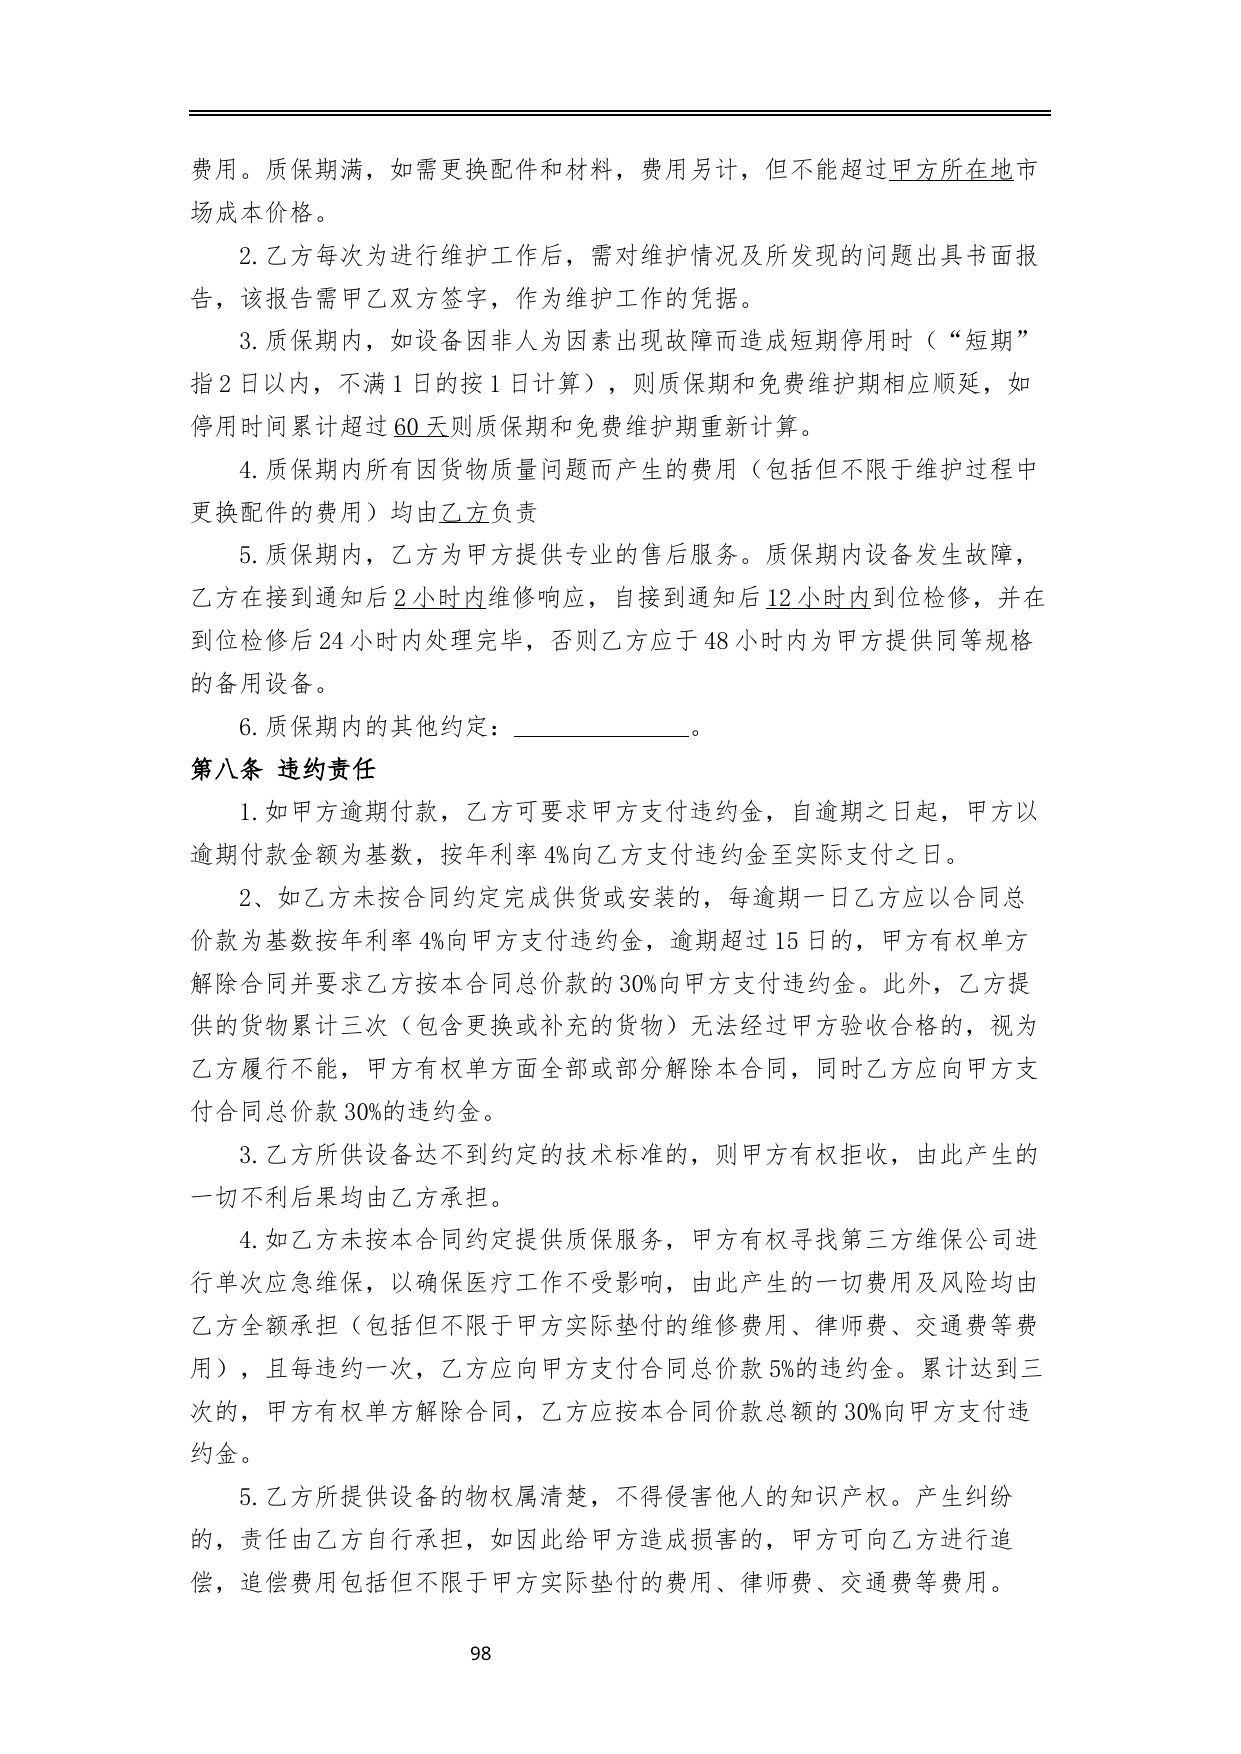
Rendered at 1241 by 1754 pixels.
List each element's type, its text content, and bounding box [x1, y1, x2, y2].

list 3.乙方所供设备达不到约定的技术标准的，则甲方有权拒收，由此产生的一切不利后果均由乙方承担。 [189, 1138, 1051, 1209]
list 4.如乙方未按本合同约定提供质保服务，甲方有权寻找第三方维保公司进行单次应急维保，以确保医疗工作不受影响，由此产生的一切费用及风险均由乙方全额承担（包括但不限于甲方实际垫付的维修费用、律师费、交通费等费用），且每违约一次，乙方应向甲方支付合同总价款5%的违约金。累计达到三次的，甲方有权单方解除合同，乙方应按本合同价款总额的30%向甲方支付违约金。 [189, 1224, 1051, 1466]
list 2.乙方每次为进行维护工作后，需对维护情况及所发现的问题出具书面报告，该报告需甲乙双方签字，作为维护工作的凭据。 [189, 239, 1051, 311]
list 3.质保期内，如设备因非人为因素出现故障而造成短期停用时（“短期”指2日以内，不满1日的按1日计算），则质保期和免费维护期相应顺延，如停用时间累计超过60天则质保期和免费维护期重新计算。 [189, 325, 1051, 439]
list 第八条 违约责任 [189, 753, 1051, 781]
list 5.质保期内，乙方为甲方提供专业的售后服务。质保期内设备发生故障，乙方在接到通知后2小时内维修响应，自接到通知后12小时内到位检修，并在到位检修后24小时内处理完毕，否则乙方应于48小时内为甲方提供同等规格的备用设备。 [189, 539, 1051, 696]
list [189, 153, 1051, 225]
list 6.质保期内的其他约定： 。 [189, 710, 1051, 739]
list 5.乙方所提供设备的物权属清楚，不得侵害他人的知识产权。产生纠纷的，责任由乙方自行承担，如因此给甲方造成损害的，甲方可向乙方进行追偿，追偿费用包括但不限于甲方实际垫付的费用、律师费、交通费等费用。 [189, 1481, 1051, 1595]
list 2、如乙方未按合同约定完成供货或安装的，每逾期一日乙方应以合同总价款为基数按年利率4%向甲方支付违约金，逾期超过15日的，甲方有权单方解除合同并要求乙方按本合同总价款的30%向甲方支付违约金。此外，乙方提供的货物累计三次（包含更换或补充的货物）无法经过甲方验收合格的，视为乙方履行不能，甲方有权单方面全部或部分解除本合同，同时乙方应向甲方支付合同总价款30%的违约金。 [189, 881, 1051, 1124]
list 4.质保期内所有因货物质量问题而产生的费用（包括但不限于维护过程中更换配件的费用）均由乙方负责 [189, 453, 1051, 524]
list 1.如甲方逾期付款，乙方可要求甲方支付违约金，自逾期之日起，甲方以逾期付款金额为基数，按年利率4%向乙方支付违约金至实际支付之日。 [189, 796, 1051, 867]
